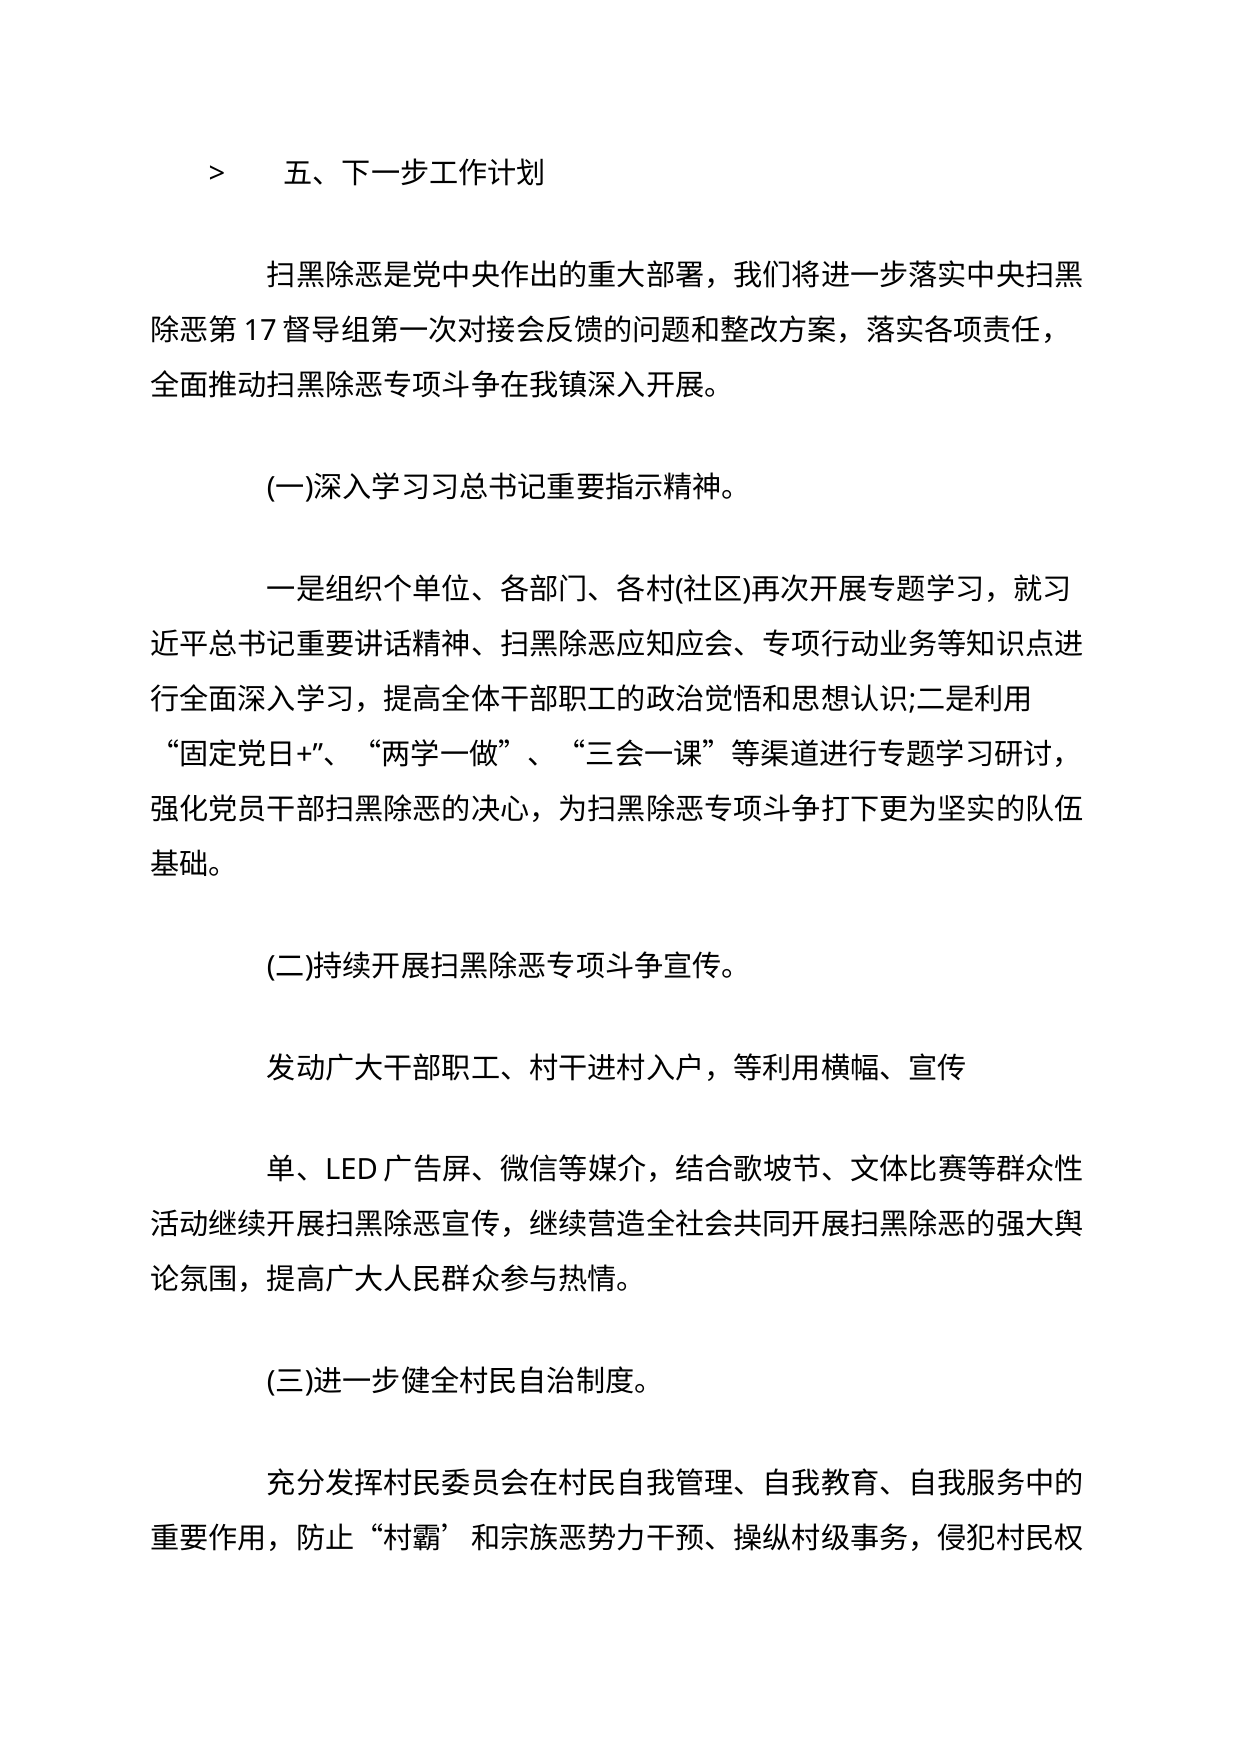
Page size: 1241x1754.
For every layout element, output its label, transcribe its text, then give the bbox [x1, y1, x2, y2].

text (一)深入学习习总书记重要指示精神。 [150, 464, 1090, 506]
text > 五、下一步工作计划 [150, 150, 1090, 192]
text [150, 1459, 1090, 1557]
text 单、LED广告屏、微信等媒介，结合歌坡节、文体比赛等群众性活动继续开展扫黑除恶宣传，继续营造全社会共同开展扫黑除恶的强大舆论氛围，提高广大人民群众参与热情。 [150, 1146, 1090, 1298]
text (三)进一步健全村民自治制度。 [150, 1358, 1090, 1400]
text 扫黑除恶是党中央作出的重大部署，我们将进一步落实中央扫黑除恶第17督导组第一次对接会反馈的问题和整改方案，落实各项责任，全面推动扫黑除恶专项斗争在我镇深入开展。 [150, 252, 1090, 404]
text 一是组织个单位、各部门、各村(社区)再次开展专题学习，就习近平总书记重要讲话精神、扫黑除恶应知应会、专项行动业务等知识点进行全面深入学习，提高全体干部职工的政治觉悟和思想认识;二是利用“固定党日+”、“两学一做”、“三会一课”等渠道进行专题学习研讨，强化党员干部扫黑除恶的决心，为扫黑除恶专项斗争打下更为坚实的队伍基础。 [150, 566, 1090, 883]
text (二)持续开展扫黑除恶专项斗争宣传。 [150, 942, 1090, 984]
text 发动广大干部职工、村干进村入户，等利用横幅、宣传 [150, 1044, 1090, 1086]
